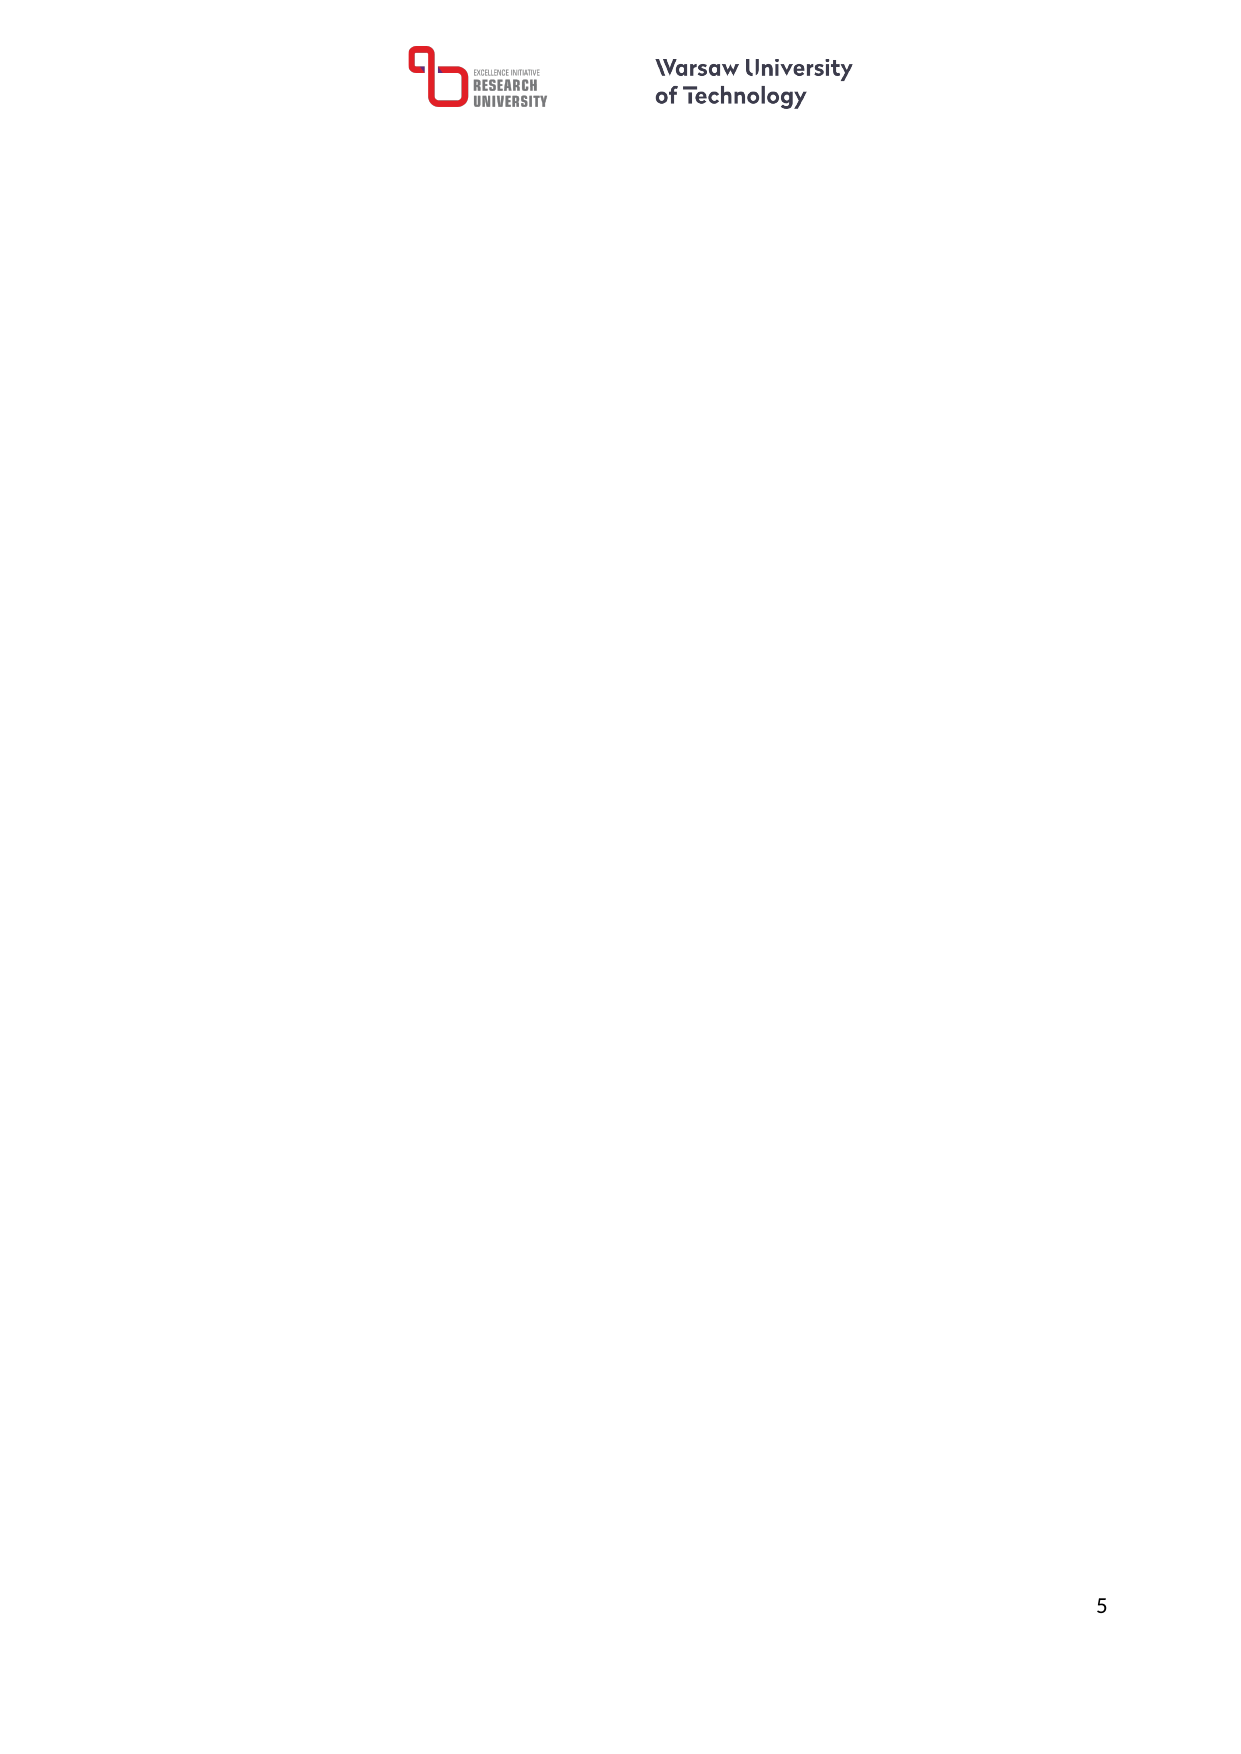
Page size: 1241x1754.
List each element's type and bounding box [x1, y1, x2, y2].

picture [408, 46, 548, 107]
picture [655, 59, 853, 109]
